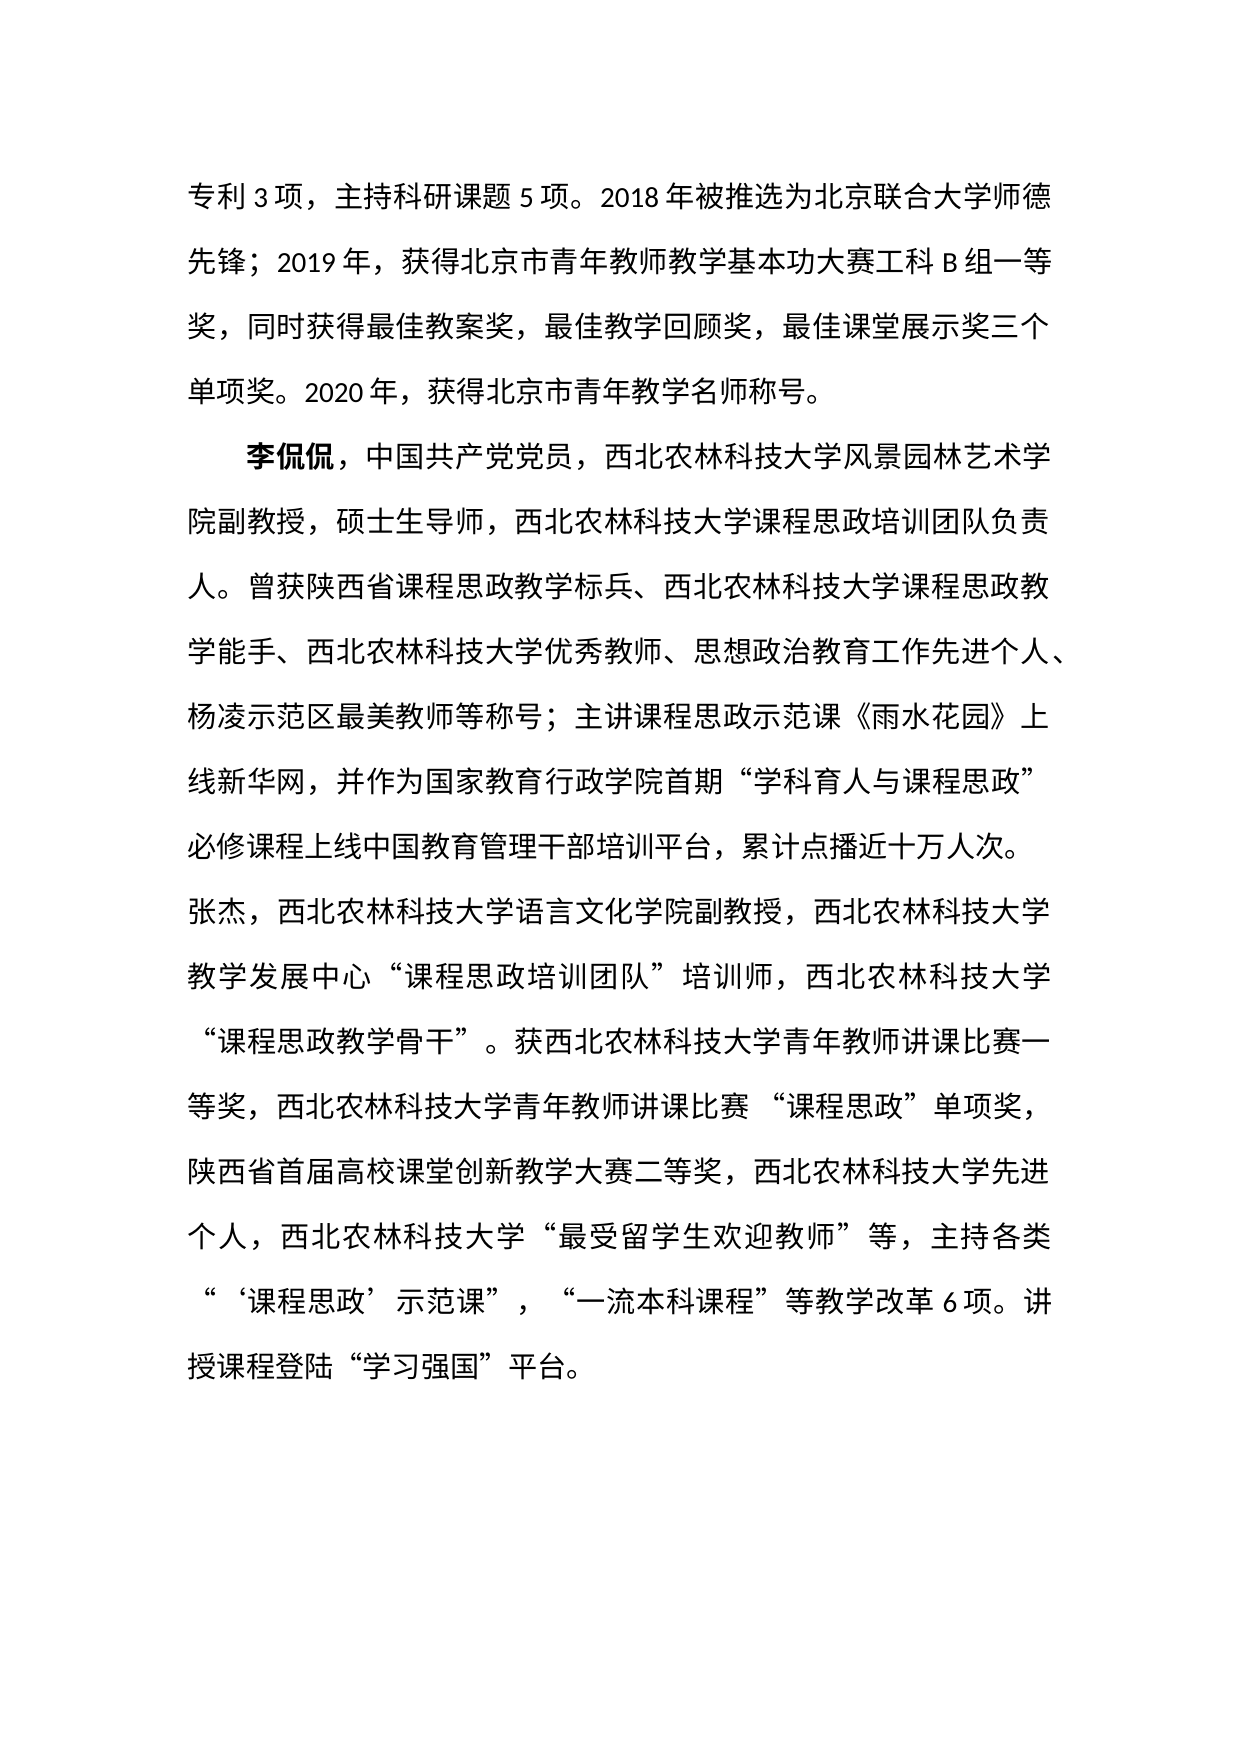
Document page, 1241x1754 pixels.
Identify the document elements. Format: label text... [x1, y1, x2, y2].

text 张杰，西北农林科技大学语言文化学院副教授，西北农林科技大学教学发展中心“课程思政培训团队”培训师，西北农林科技大学“课程思政教学骨干”。获西北农林科技大学青年教师讲课比赛一等奖，西北农林科技大学青年教师讲课比赛 “课程思政”单项奖，陕西省首届高校课堂创新教学大赛二等奖，西北农林科技大学先进个人，西北农林科技大学“最受留学生欢迎教师”等，主持各类“‘课程思政’示范课”，“一流本科课程”等教学改革6项。讲授课程登陆“学习强国”平台。 [187, 877, 1053, 1397]
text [187, 162, 1053, 422]
text 李侃侃，中国共产党党员，西北农林科技大学风景园林艺术学院副教授，硕士生导师，西北农林科技大学课程思政培训团队负责人。曾获陕西省课程思政教学标兵、西北农林科技大学课程思政教学能手、西北农林科技大学优秀教师、思想政治教育工作先进个人、杨凌示范区最美教师等称号；主讲课程思政示范课《雨水花园》上线新华网，并作为国家教育行政学院首期“学科育人与课程思政”必修课程上线中国教育管理干部培训平台，累计点播近十万人次。 [187, 422, 1053, 877]
